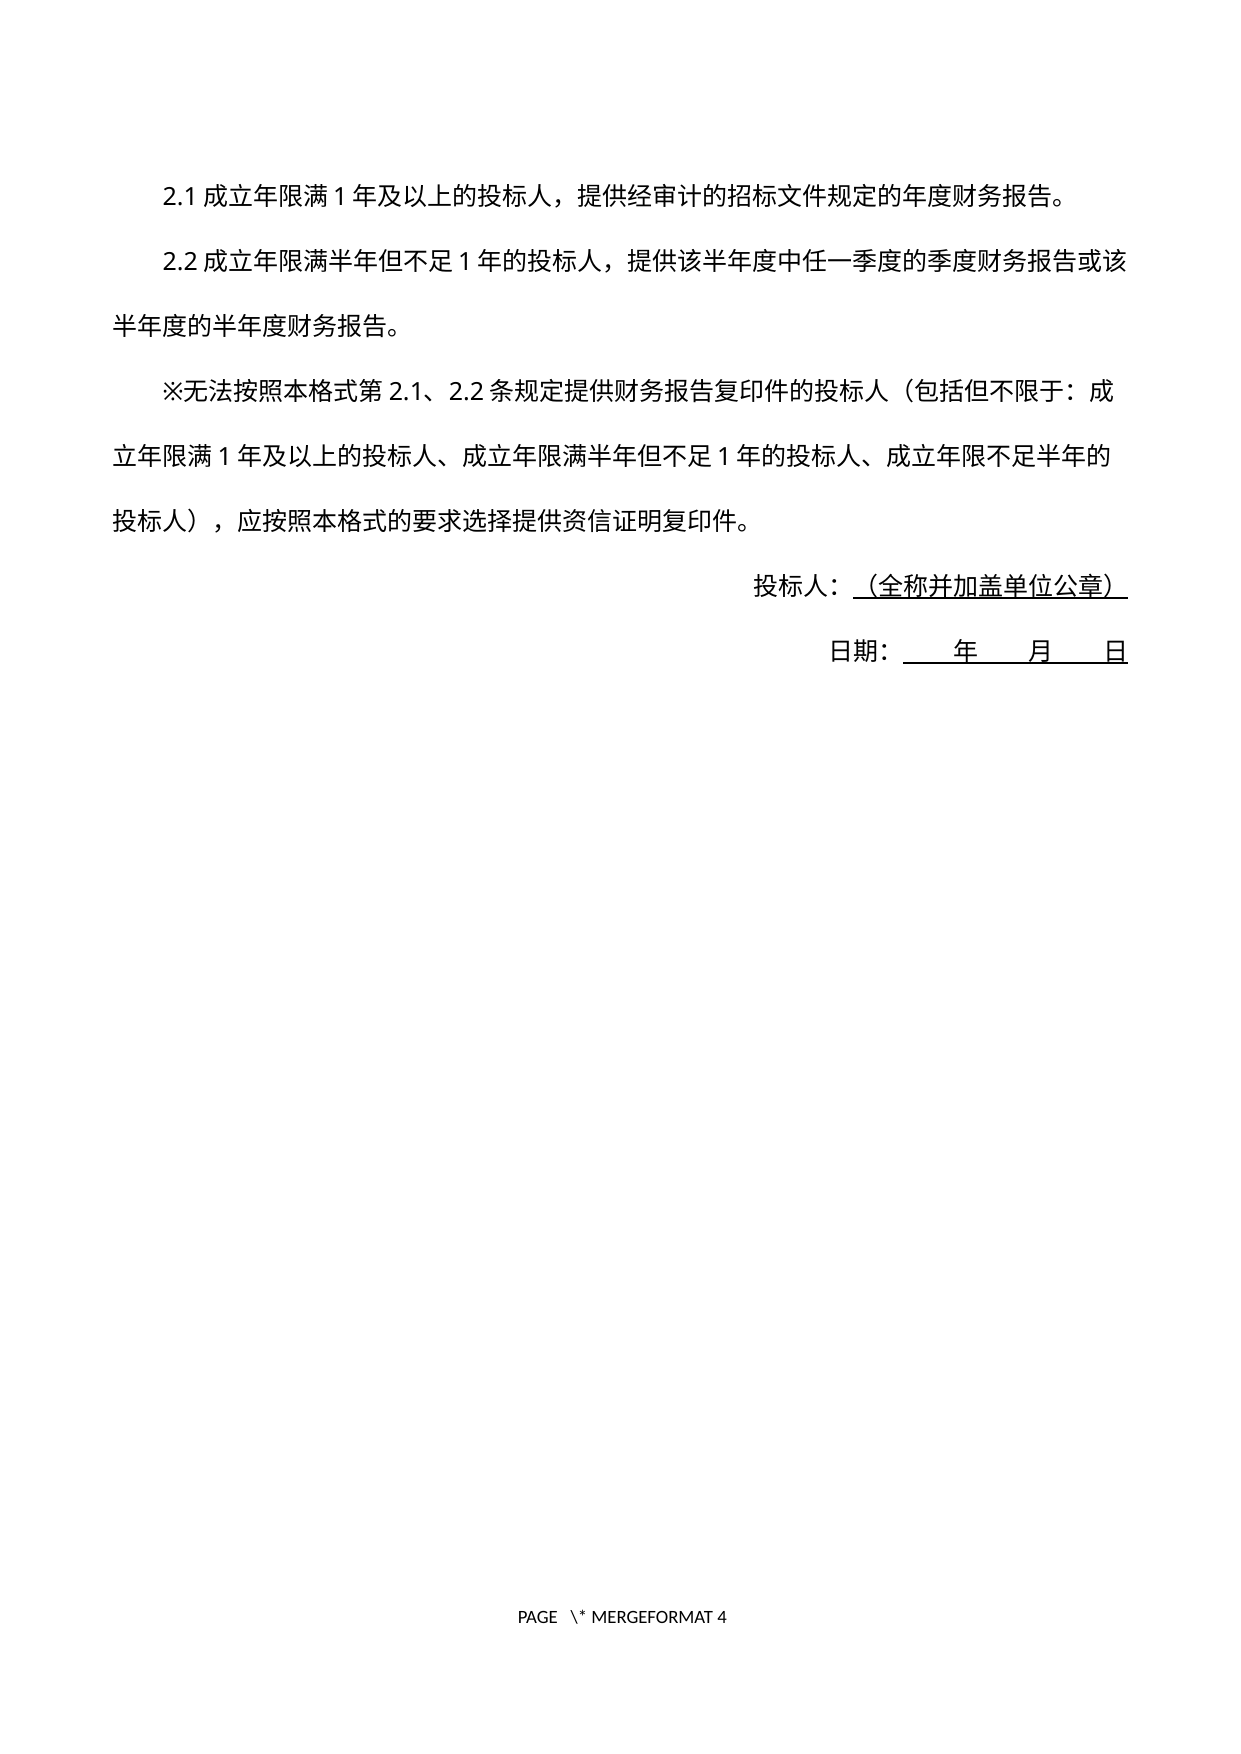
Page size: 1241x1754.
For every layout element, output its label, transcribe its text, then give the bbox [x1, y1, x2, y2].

text 2.2成立年限满半年但不足1年的投标人，提供该半年度中任一季度的季度财务报告或该半年度的半年度财务报告。 [112, 227, 1128, 357]
text 日期： 年 月 日 [112, 617, 1128, 682]
text ※无法按照本格式第2.1、2.2条规定提供财务报告复印件的投标人（包括但不限于：成立年限满1年及以上的投标人、成立年限满半年但不足1年的投标人、成立年限不足半年的投标人），应按照本格式的要求选择提供资信证明复印件。 [112, 357, 1128, 552]
text 投标人：（全称并加盖单位公章） [112, 552, 1128, 617]
text 2.1成立年限满1年及以上的投标人，提供经审计的招标文件规定的年度财务报告。 [112, 162, 1128, 227]
